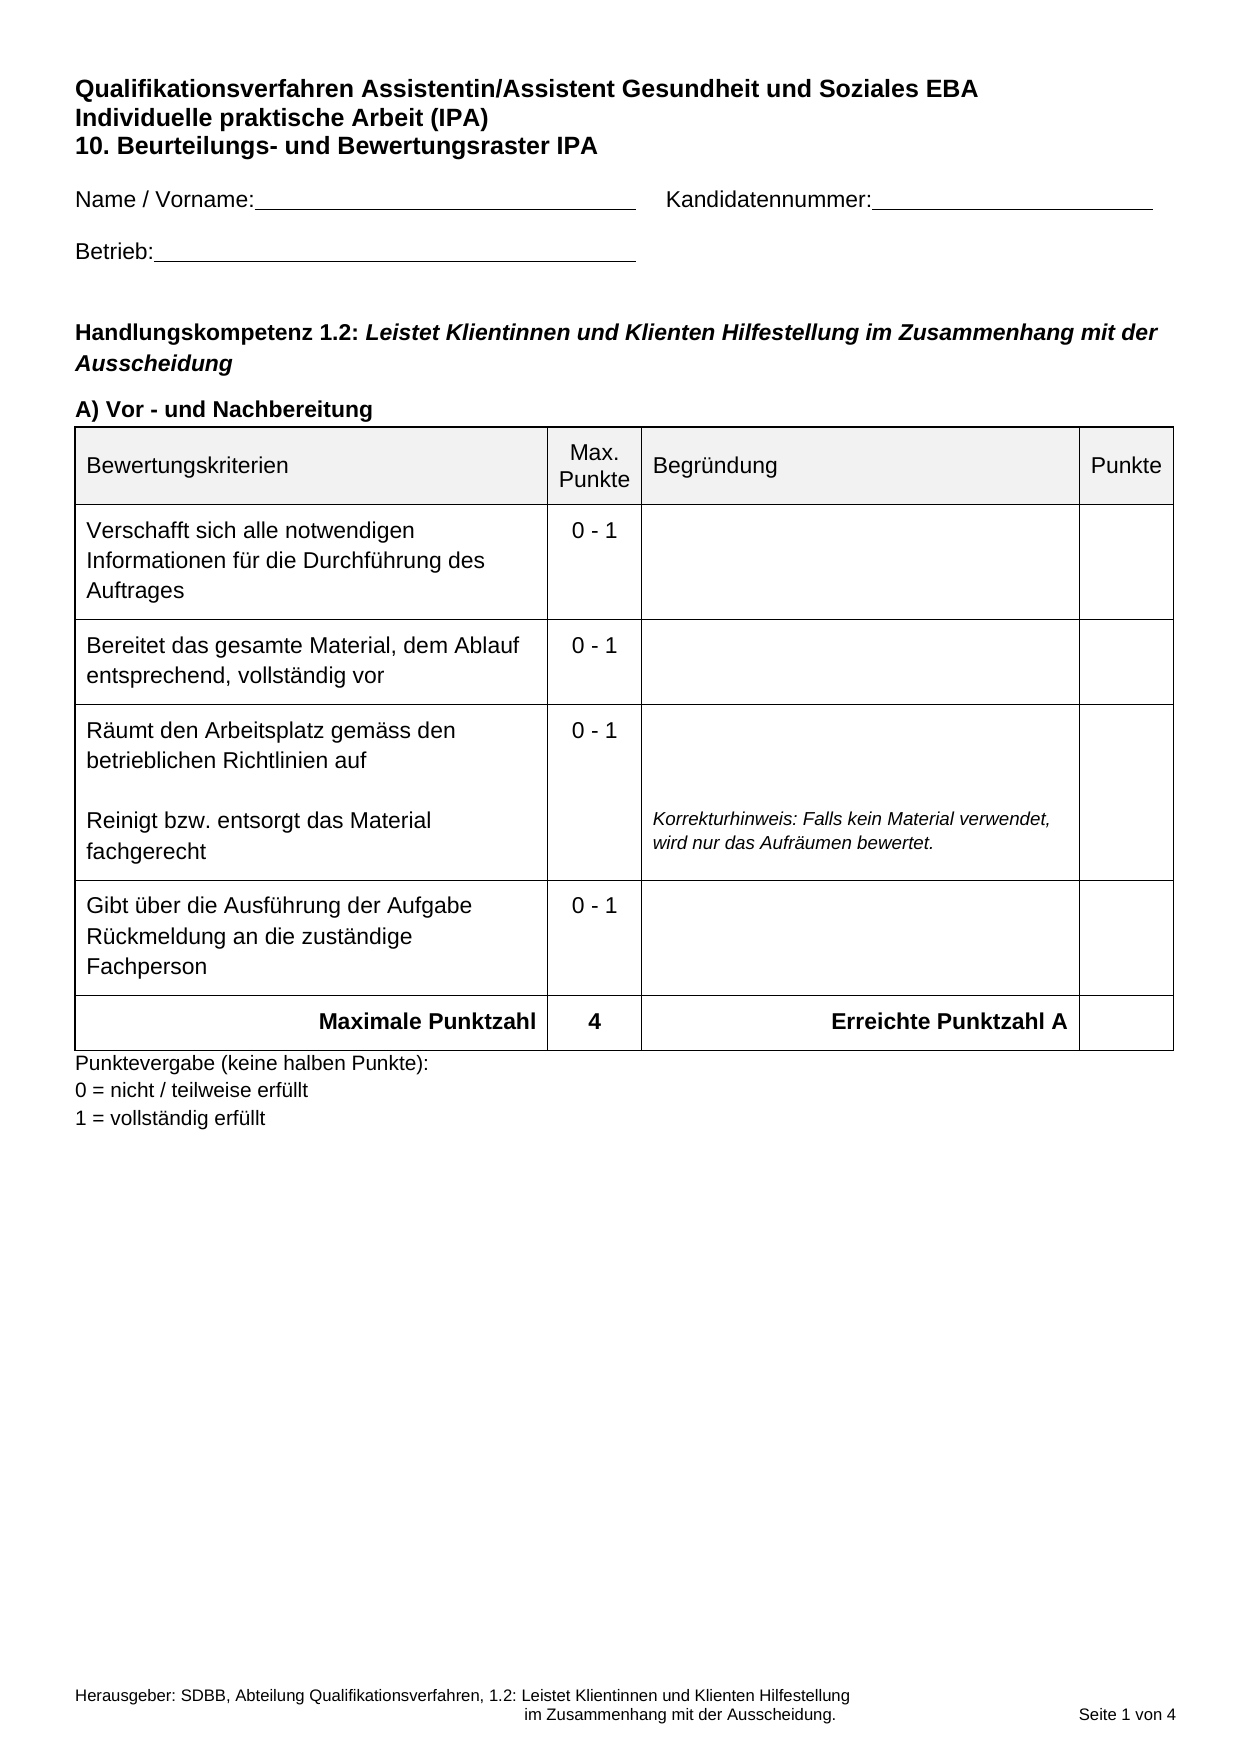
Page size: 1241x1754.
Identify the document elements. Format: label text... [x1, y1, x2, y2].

table_header Max. Punkte [548, 428, 641, 504]
table_cell Räumt den Arbeitsplatz gemäss den betrieblichen Richtlinien auf Reinigt bzw. entsorgt das Material fachgerecht [76, 705, 547, 879]
table_cell [642, 620, 1079, 704]
text Handlungskompetenz 1.2: Leistet Klientinnen und Klienten Hilfestellung im Zusammenhang mit der Ausscheidung [75, 319, 1167, 376]
text 0 = nicht / teilweise erfüllt [75, 1078, 1167, 1102]
table_cell Erreichte Punktzahl A [642, 996, 1079, 1049]
table_cell Korrekturhinweis: Falls kein Material verwendet, wird nur das Aufräumen bewertet. [642, 705, 1079, 879]
table_cell [1080, 505, 1173, 619]
text 1 = vollständig erfüllt [75, 1106, 1167, 1129]
table_cell Verschafft sich alle notwendigen Informationen für die Durchführung des Auftrages [76, 505, 547, 619]
table_cell [1080, 881, 1173, 995]
text Punktevergabe (keine halben Punkte): [75, 1051, 1167, 1074]
table_cell [642, 505, 1079, 619]
table_cell 0 - 1 [548, 620, 641, 704]
text Name / Vorname: Kandidatennummer: [75, 186, 1167, 213]
table_cell 0 - 1 [548, 505, 641, 619]
text A) Vor - und Nachbereitung [75, 396, 1167, 423]
table_header Begründung [642, 428, 1079, 504]
table_cell 4 [548, 996, 641, 1049]
table_cell Gibt über die Ausführung der Aufgabe Rückmeldung an die zuständige Fachperson [76, 881, 547, 995]
table_cell [1080, 996, 1173, 1049]
table_header Punkte [1080, 428, 1173, 504]
table_cell [1080, 620, 1173, 704]
table_header Bewertungskriterien [76, 428, 547, 504]
text Betrieb: [75, 238, 1167, 264]
table_cell Maximale Punktzahl [76, 996, 547, 1049]
table_cell Bereitet das gesamte Material, dem Ablauf entsprechend, vollständig vor [76, 620, 547, 704]
table_cell [642, 881, 1079, 995]
table_cell 0 - 1 [548, 705, 641, 879]
table_cell [1080, 705, 1173, 879]
table_cell 0 - 1 [548, 881, 641, 995]
